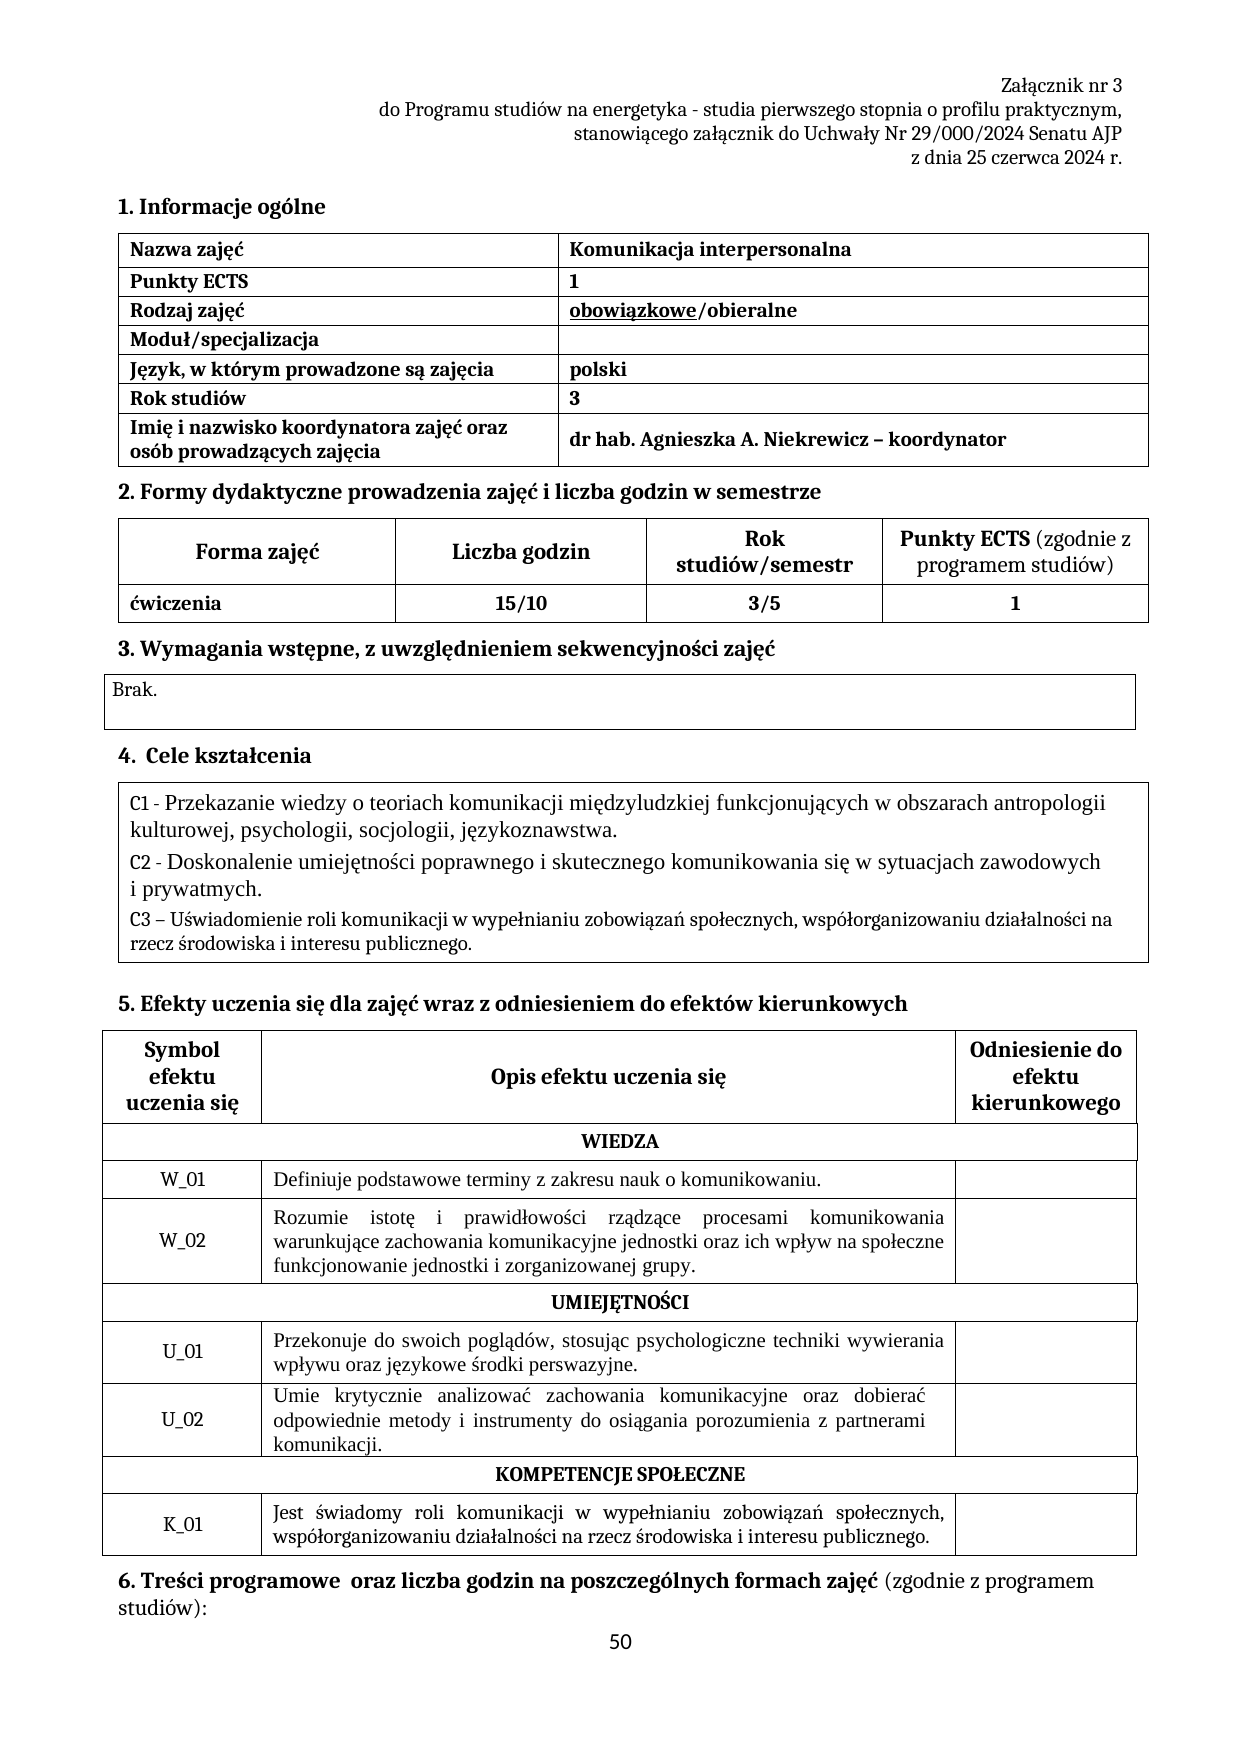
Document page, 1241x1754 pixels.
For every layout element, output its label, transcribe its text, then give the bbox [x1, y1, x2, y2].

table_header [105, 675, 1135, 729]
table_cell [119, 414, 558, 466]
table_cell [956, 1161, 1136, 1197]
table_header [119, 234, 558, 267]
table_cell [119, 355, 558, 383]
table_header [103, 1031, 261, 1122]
text 1. Informacje ogólne [118, 194, 1122, 220]
text 6. Treści programowe oraz liczba godzin na poszczególnych formach zajęć (zgodnie z programem studiów): [118, 1568, 1122, 1621]
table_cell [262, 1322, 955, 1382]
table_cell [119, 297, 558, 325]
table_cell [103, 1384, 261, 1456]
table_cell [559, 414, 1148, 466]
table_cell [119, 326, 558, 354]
text 5. Efekty uczenia się dla zajęć wraz z odniesieniem do efektów kierunkowych [118, 991, 1122, 1017]
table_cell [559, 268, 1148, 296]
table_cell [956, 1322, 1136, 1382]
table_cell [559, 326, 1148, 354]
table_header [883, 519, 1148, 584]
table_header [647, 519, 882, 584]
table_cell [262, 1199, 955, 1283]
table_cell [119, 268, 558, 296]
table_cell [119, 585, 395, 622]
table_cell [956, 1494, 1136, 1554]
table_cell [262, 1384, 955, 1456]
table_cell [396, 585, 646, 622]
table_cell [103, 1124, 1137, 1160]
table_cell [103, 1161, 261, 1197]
text 3. Wymagania wstępne, z uwzględnieniem sekwencyjności zajęć [118, 635, 1122, 662]
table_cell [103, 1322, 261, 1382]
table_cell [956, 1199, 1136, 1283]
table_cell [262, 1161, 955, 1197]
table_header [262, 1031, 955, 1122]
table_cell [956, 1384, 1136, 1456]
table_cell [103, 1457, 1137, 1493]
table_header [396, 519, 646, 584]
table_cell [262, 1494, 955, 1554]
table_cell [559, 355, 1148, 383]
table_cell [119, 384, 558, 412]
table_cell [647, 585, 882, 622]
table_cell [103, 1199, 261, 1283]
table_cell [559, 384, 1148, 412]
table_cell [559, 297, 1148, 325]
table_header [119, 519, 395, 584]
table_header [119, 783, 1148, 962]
text 2. Formy dydaktyczne prowadzenia zajęć i liczba godzin w semestrze [118, 479, 1122, 506]
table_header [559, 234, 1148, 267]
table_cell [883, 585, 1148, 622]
text 4. Cele kształcenia [118, 743, 1122, 769]
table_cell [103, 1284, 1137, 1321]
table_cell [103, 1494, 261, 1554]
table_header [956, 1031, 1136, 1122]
